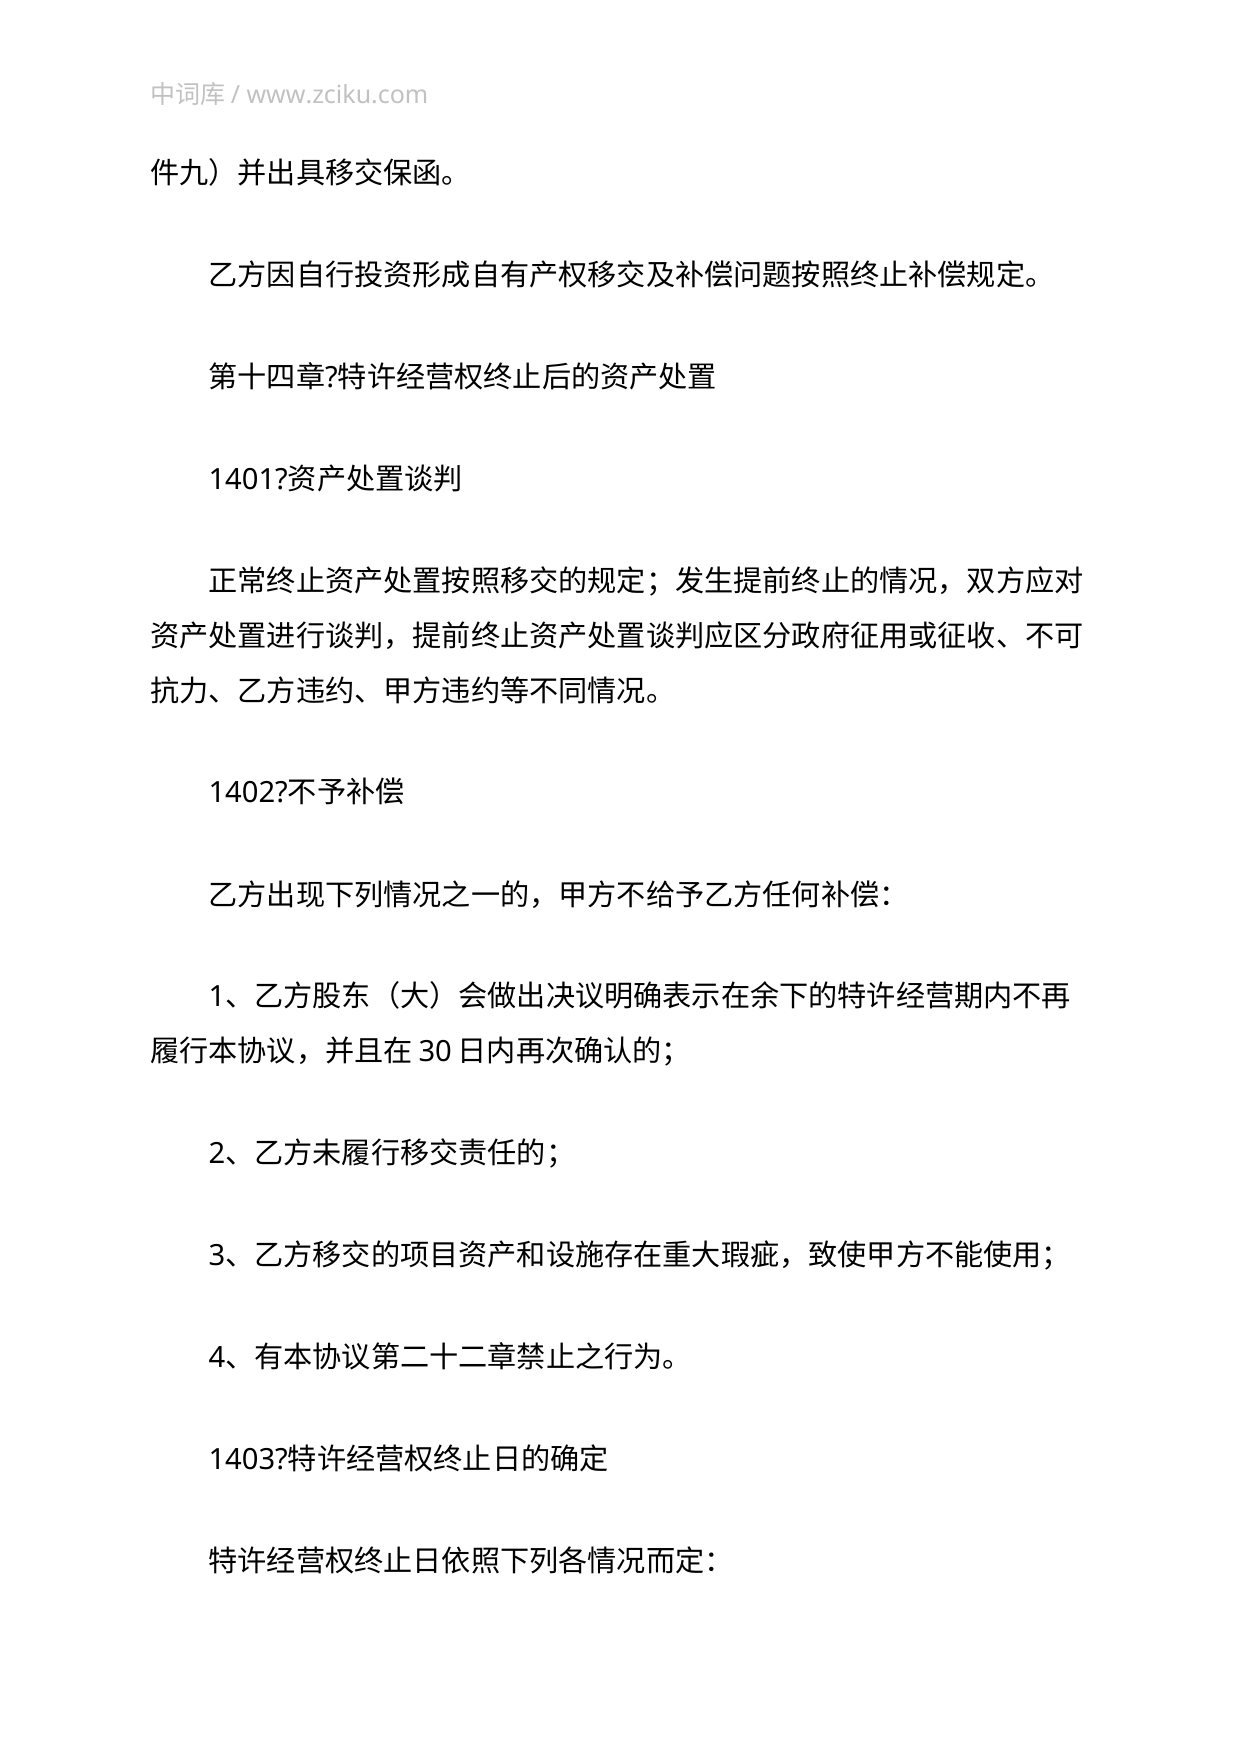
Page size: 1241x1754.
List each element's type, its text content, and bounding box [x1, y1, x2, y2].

text 1402?不予补偿 [150, 769, 1090, 811]
text 3、乙方移交的项目资产和设施存在重大瑕疵，致使甲方不能使用； [150, 1232, 1090, 1274]
text 4、有本协议第二十二章禁止之行为。 [150, 1334, 1090, 1376]
text 1403?特许经营权终止日的确定 [150, 1436, 1090, 1478]
text 特许经营权终止日依照下列各情况而定： [150, 1538, 1090, 1580]
text 乙方出现下列情况之一的，甲方不给予乙方任何补偿： [150, 871, 1090, 913]
text 1401?资产处置谈判 [150, 456, 1090, 498]
text 第十四章?特许经营权终止后的资产处置 [150, 353, 1090, 396]
text 1、乙方股东（大）会做出决议明确表示在余下的特许经营期内不再履行本协议，并且在30日内再次确认的； [150, 973, 1090, 1070]
text 正常终止资产处置按照移交的规定；发生提前终止的情况，双方应对资产处置进行谈判，提前终止资产处置谈判应区分政府征用或征收、不可抗力、乙方违约、甲方违约等不同情况。 [150, 557, 1090, 709]
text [150, 150, 1090, 192]
text 2、乙方未履行移交责任的； [150, 1130, 1090, 1172]
text 乙方因自行投资形成自有产权移交及补偿问题按照终止补偿规定。 [150, 252, 1090, 294]
